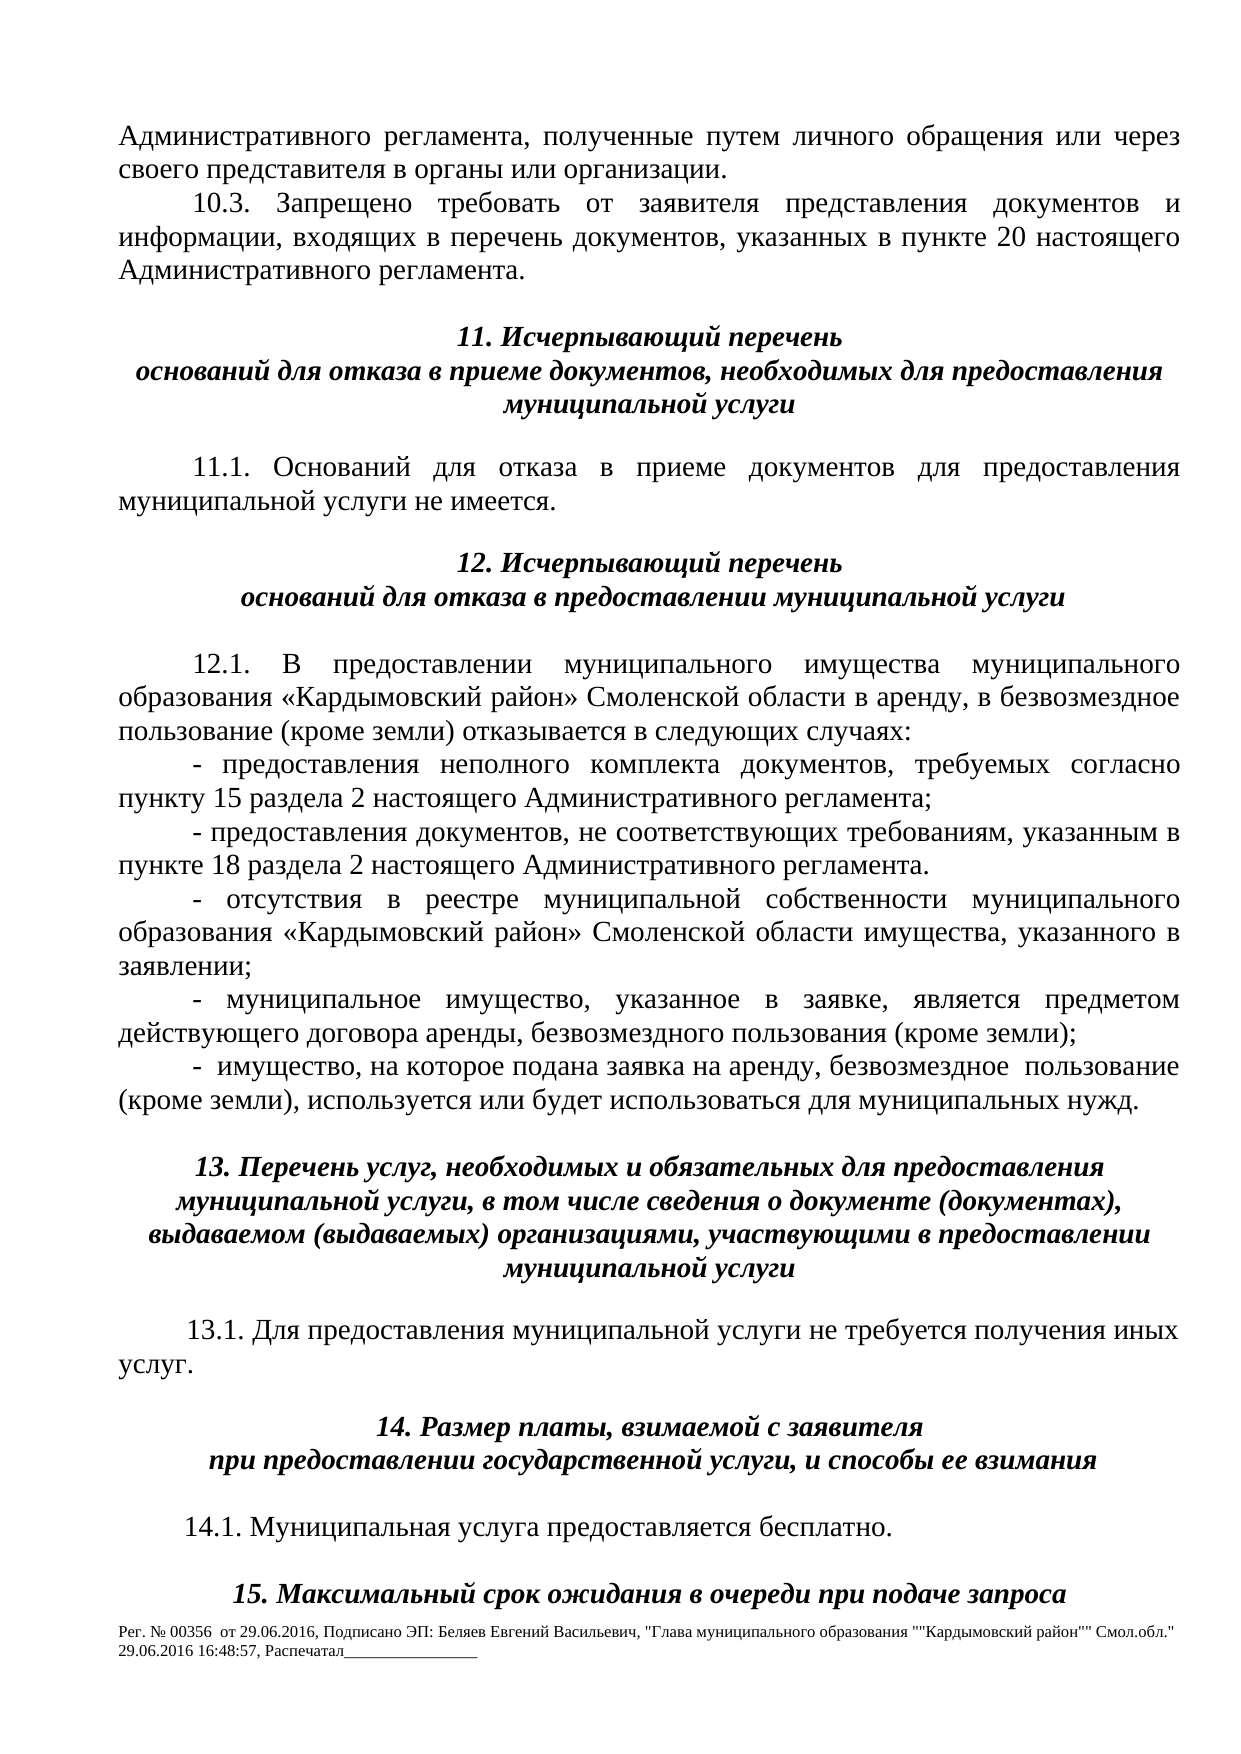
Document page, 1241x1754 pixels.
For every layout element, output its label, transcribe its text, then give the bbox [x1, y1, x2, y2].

text - отсутствия в реестре муниципальной собственности муниципального образования «Кардымовский район» Смоленской области имущества, указанного в заявлении; [118, 881, 1181, 981]
text 10.3. Запрещено требовать от заявителя представления документов и информации, входящих в перечень документов, указанных в пункте 20 настоящего Административного регламента. [118, 185, 1181, 286]
text 14.1. Муниципальная услуга предоставляется бесплатно. [118, 1509, 1181, 1543]
text - муниципальное имущество, указанное в заявке, является предметом действующего договора аренды, безвозмездного пользования (кроме земли); [118, 981, 1181, 1048]
text 14. Размер платы, взимаемой с заявителя [118, 1409, 1181, 1442]
text оснований для отказа в предоставлении муниципальной услуги [118, 579, 1181, 612]
text - предоставления документов, не соответствующих требованиям, указанным в пункте 18 раздела 2 настоящего Административного регламента. [118, 814, 1181, 881]
text 11. Исчерпывающий перечень [118, 319, 1181, 353]
text 12.1. В предоставлении муниципального имущества муниципального образования «Кардымовский район» Смоленской области в аренду, в безвозмездное пользование (кроме земли) отказывается в следующих случаях: [118, 646, 1181, 747]
text 11.1. Оснований для отказа в приеме документов для предоставления муниципальной услуги не имеется. [118, 449, 1181, 516]
text при предоставлении государственной услуги, и способы ее взимания [118, 1442, 1181, 1476]
text - имущество, на которое подана заявка на аренду, безвозмездное пользование (кроме земли), используется или будет использоваться для муниципальных нужд. [118, 1048, 1181, 1116]
text 13.1. Для предоставления муниципальной услуги не требуется получения иных услуг. [118, 1312, 1181, 1379]
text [118, 118, 1181, 185]
text 13. Перечень услуг, необходимых и обязательных для предоставления муниципальной услуги, в том числе сведения о документе (документах), выдаваемом (выдаваемых) организациями, участвующими в предоставлении муниципальной услуги [118, 1116, 1181, 1283]
text оснований для отказа в приеме документов, необходимых для предоставления муниципальной услуги [118, 353, 1181, 420]
text - предоставления неполного комплекта документов, требуемых согласно пункту 15 раздела 2 настоящего Административного регламента; [118, 747, 1181, 814]
text 12. Исчерпывающий перечень [118, 545, 1181, 579]
text 15. Максимальный срок ожидания в очереди при подаче запроса [118, 1576, 1181, 1610]
